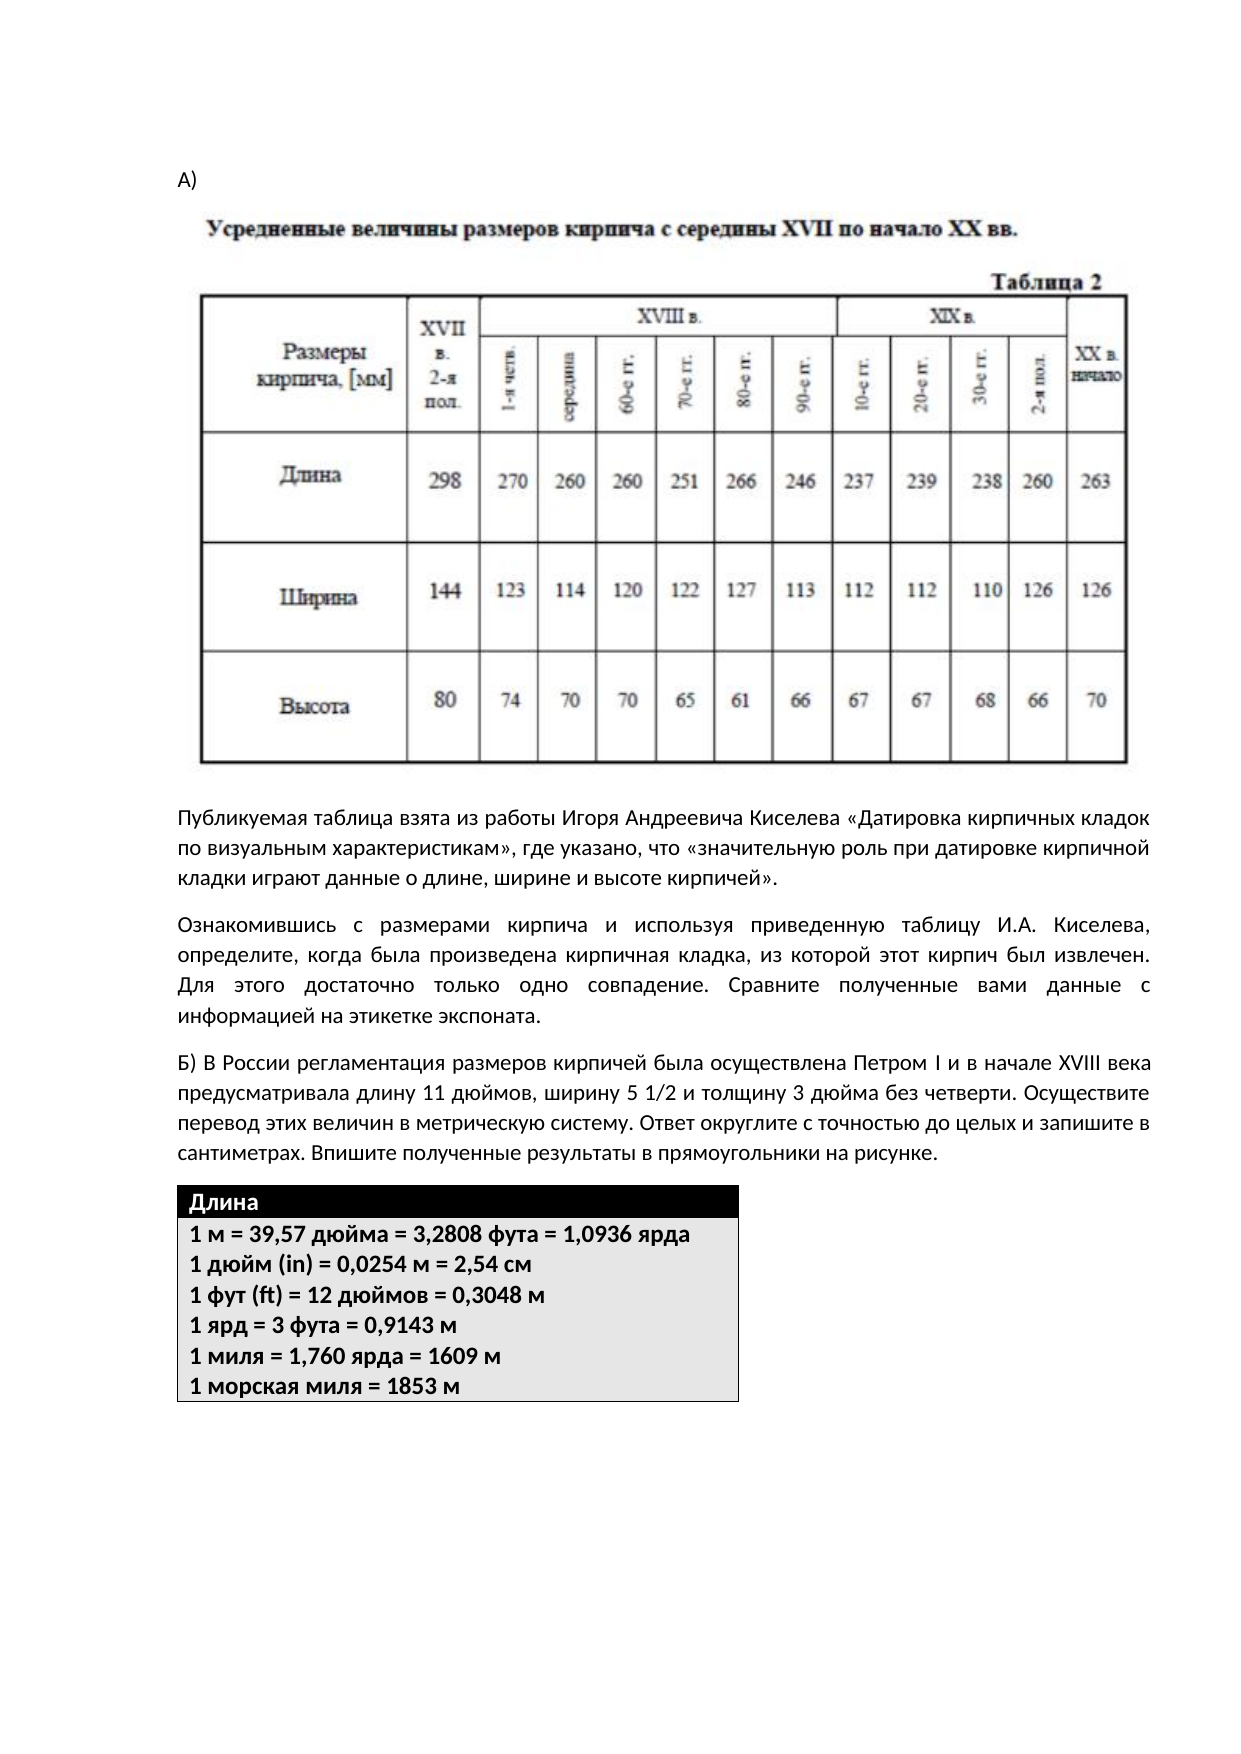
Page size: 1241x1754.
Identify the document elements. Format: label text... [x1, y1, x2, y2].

picture [177, 211, 1152, 784]
text Публикуемая таблица взята из работы Игоря Андреевича Киселева «Датировка кирпичных кладок по визуальным характеристикам», где указано, что «значительную роль при датировке кирпичной кладки играют данные о длине, ширине и высоте кирпичей». [177, 803, 1152, 891]
text Б) В России регламентация размеров кирпичей была осуществлена Петром I и в начале XVIII века предусматривала длину 11 дюймов, ширину 5 1/2 и толщину 3 дюйма без четверти. Осуществите перевод этих величин в метрическую систему. Ответ округлите с точностью до целых и запишите в сантиметрах. Впишите полученные результаты в прямоугольники на рисунке. [177, 1048, 1152, 1166]
text А) [177, 165, 1152, 193]
table_header Длина [178, 1186, 738, 1217]
table_cell 1 м = 39,57 дюйма = 3,2808 фута = 1,0936 ярда 1 дюйм (in) = 0,0254 м = 2,54 см 1 фут (ft) = 12 дюймов = 0,3048 м 1 ярд = 3 фута = 0,9143 м 1 миля = 1,760 ярда = 1609 м 1 морская миля = 1853 м [178, 1218, 738, 1401]
text Ознакомившись с размерами кирпича и используя приведенную таблицу И.А. Киселева, определите, когда была произведена кирпичная кладка, из которой этот кирпич был извлечен. Для этого достаточно только одно совпадение. Сравните полученные вами данные с информацией на этикетке экспоната. [177, 910, 1152, 1029]
